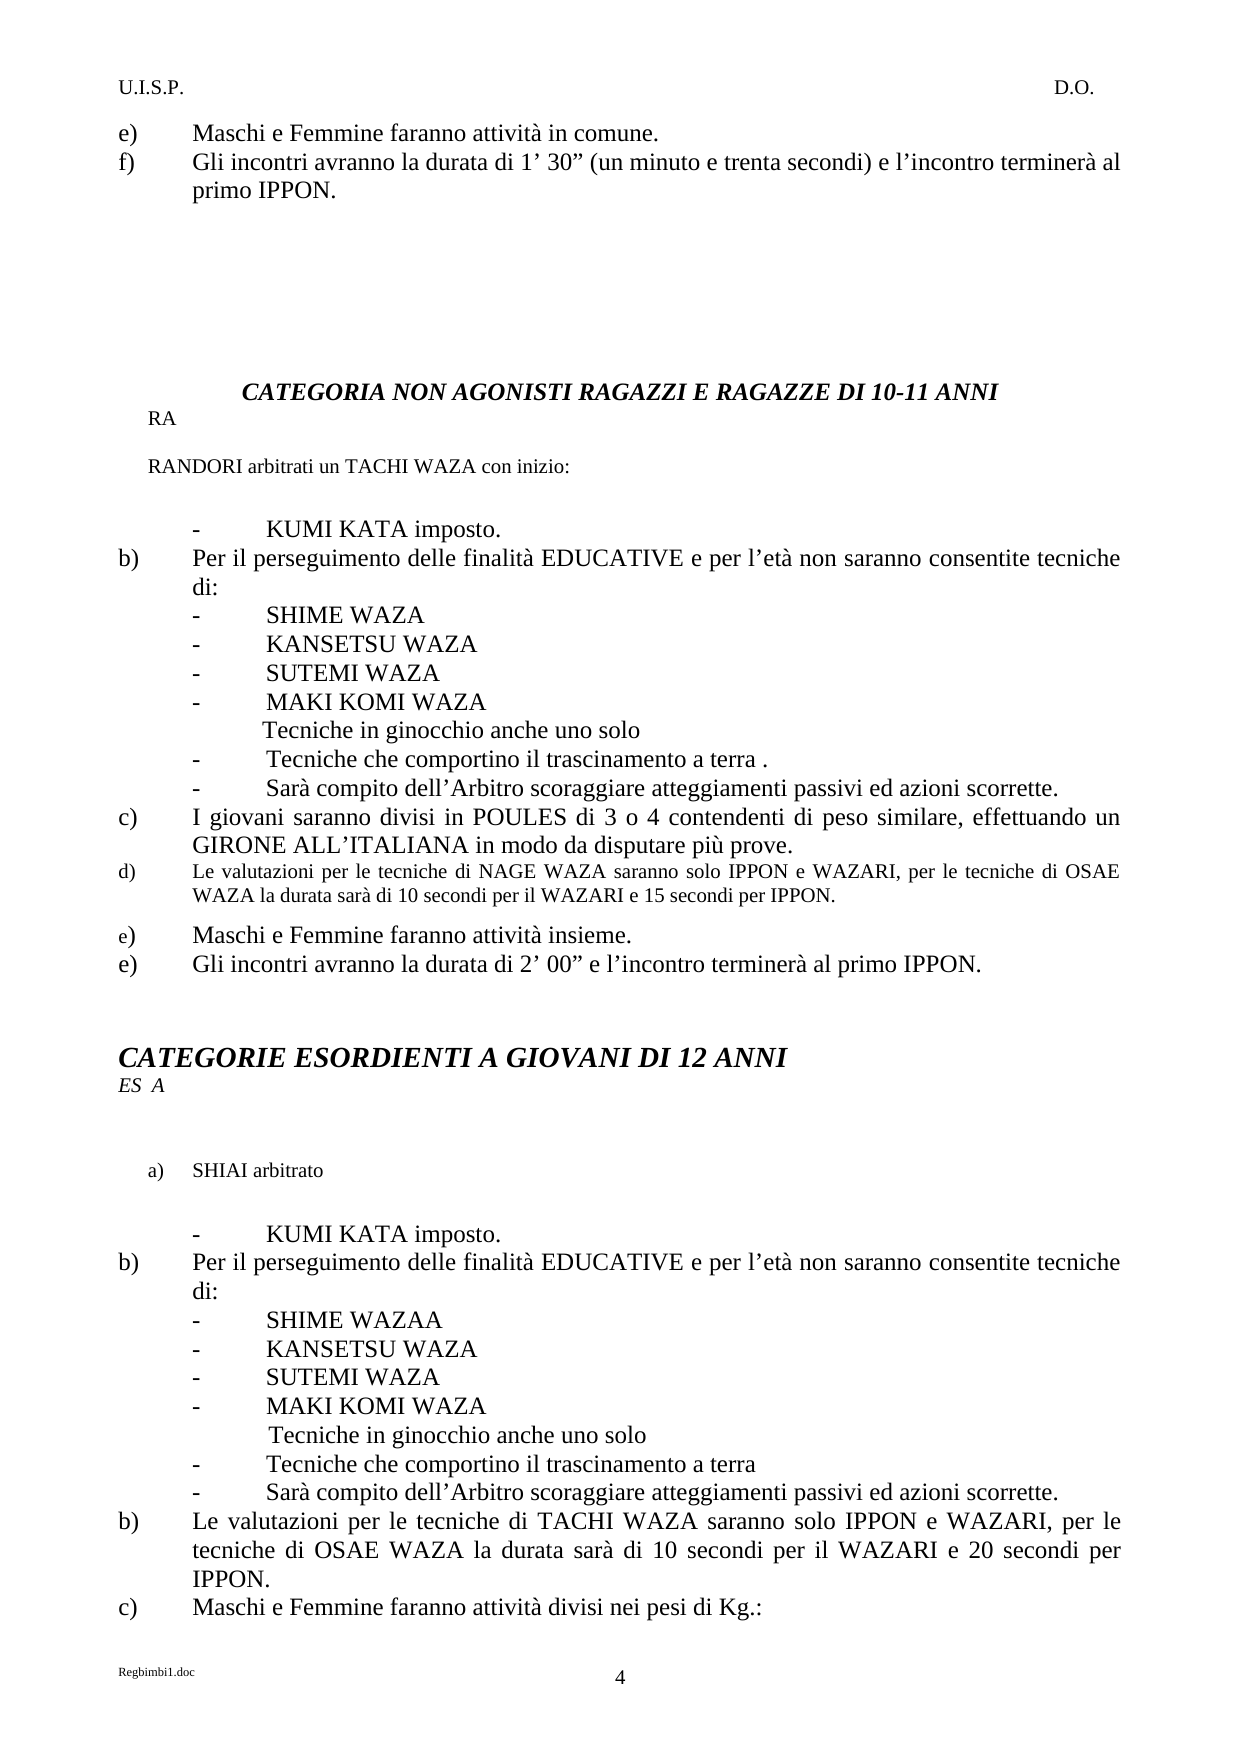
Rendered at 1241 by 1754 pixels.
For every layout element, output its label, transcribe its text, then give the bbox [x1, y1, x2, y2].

text - KANSETSU WAZA [192, 629, 1122, 658]
text - SUTEMI WAZA [192, 1362, 1122, 1391]
text a) SHIAI arbitrato [148, 1158, 1122, 1182]
text CATEGORIE ESORDIENTI A GIOVANI DI 12 ANNI [118, 1040, 1122, 1073]
subtitle ES A [118, 1073, 1122, 1097]
text - SHIME WAZA [192, 601, 1122, 629]
text CATEGORIA NON AGONISTI RAGAZZI E RAGAZZE DI 10-11 ANNI [118, 377, 1122, 406]
text b) Per il perseguimento delle finalità EDUCATIVE e per l’età non saranno consentite tecniche di: [118, 1247, 1122, 1305]
text e) Maschi e Femmine faranno attività insieme. [118, 920, 1122, 949]
text d) Le valutazioni per le tecniche di NAGE WAZA saranno solo IPPON e WAZARI, per le tecniche di OSAE WAZA la durata sarà di 10 secondi per il WAZARI e 15 secondi per IPPON. [118, 859, 1122, 907]
text - KUMI KATA imposto. [192, 514, 1122, 543]
text b) Per il perseguimento delle finalità EDUCATIVE e per l’età non saranno consentite tecniche di: [118, 543, 1122, 601]
text - MAKI KOMI WAZA [192, 1391, 1122, 1420]
text b) Le valutazioni per le tecniche di TACHI WAZA saranno solo IPPON e WAZARI, per le tecniche di OSAE WAZA la durata sarà di 10 secondi per il WAZARI e 20 secondi per IPPON. [118, 1506, 1122, 1592]
text - KANSETSU WAZA [192, 1334, 1122, 1362]
text e) Maschi e Femmine faranno attività in comune. [118, 118, 1122, 147]
text c) I giovani saranno divisi in POULES di 3 o 4 contendenti di peso similare, effettuando un GIRONE ALL’ITALIANA in modo da disputare più prove. [118, 802, 1122, 859]
text RA RANDORI arbitrati un TACHI WAZA con inizio: [148, 406, 1122, 478]
text Tecniche in ginocchio anche uno solo [118, 1420, 1122, 1449]
text - Tecniche che comportino il trascinamento a terra [192, 1449, 1122, 1477]
text Tecniche in ginocchio anche uno solo [118, 716, 1122, 744]
text - MAKI KOMI WAZA [192, 687, 1122, 716]
text - SUTEMI WAZA [192, 658, 1122, 687]
text - KUMI KATA imposto. [192, 1219, 1122, 1247]
text c) Maschi e Femmine faranno attività divisi nei pesi di Kg.: [118, 1592, 1122, 1621]
text - Sarà compito dell’Arbitro scoraggiare atteggiamenti passivi ed azioni scorrette. [192, 1477, 1122, 1506]
text - SHIME WAZAA [192, 1305, 1122, 1334]
text - Sarà compito dell’Arbitro scoraggiare atteggiamenti passivi ed azioni scorrette. [192, 773, 1122, 802]
text e) Gli incontri avranno la durata di 2’ 00” e l’incontro terminerà al primo IPPON. [118, 949, 1122, 977]
text - Tecniche che comportino il trascinamento a terra . [192, 744, 1122, 773]
text f) Gli incontri avranno la durata di 1’ 30” (un minuto e trenta secondi) e l’incontro terminerà al primo IPPON. [118, 147, 1122, 204]
